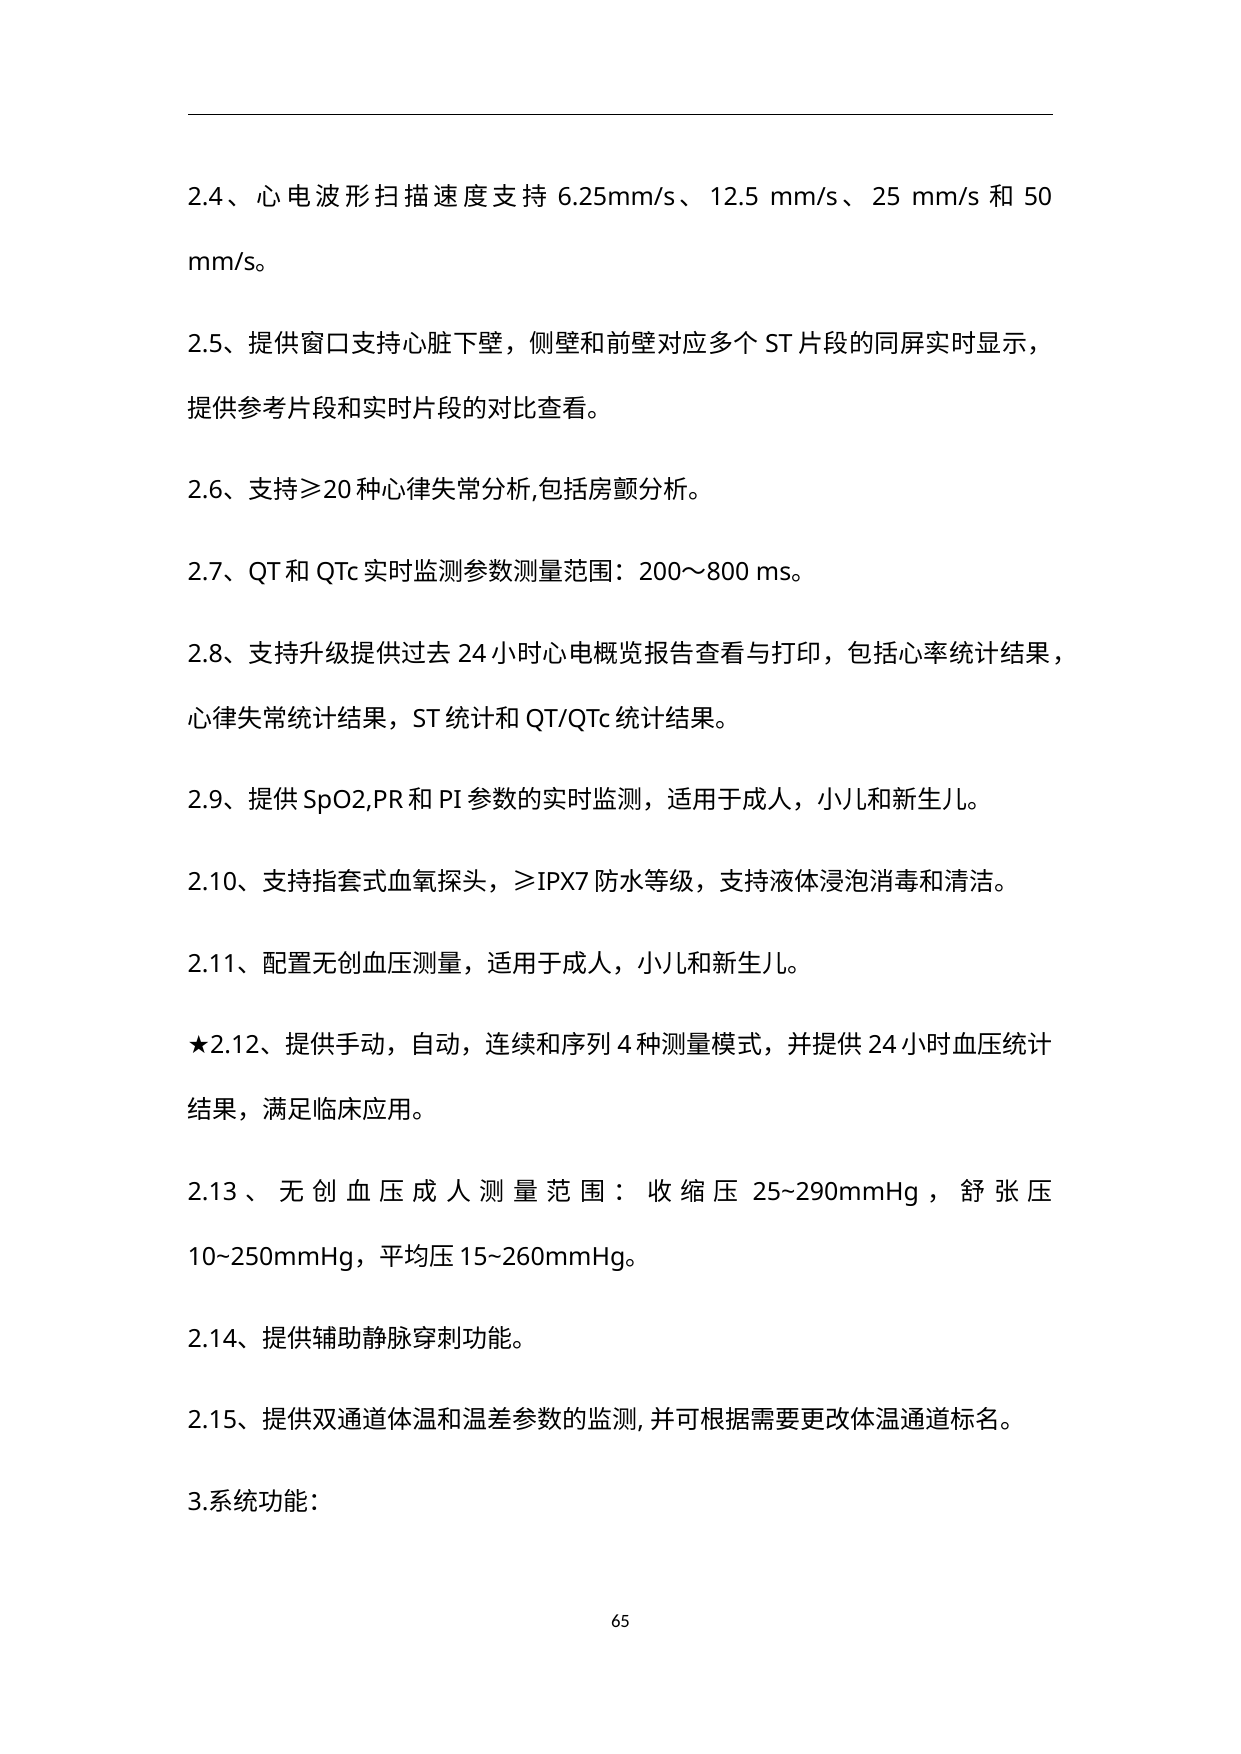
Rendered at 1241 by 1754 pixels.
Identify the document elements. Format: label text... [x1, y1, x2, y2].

text 2.13、无创血压成人测量范围：收缩压25~290mmHg，舒张压10~250mmHg，平均压15~260mmHg。 [187, 1157, 1053, 1287]
text ★2.12、提供手动，自动，连续和序列4种测量模式，并提供24小时血压统计结果，满足临床应用。 [187, 1010, 1053, 1140]
text 2.15、提供双通道体温和温差参数的监测, 并可根据需要更改体温通道标名。 [187, 1385, 1053, 1450]
text 2.7、QT和QTc实时监测参数测量范围：200～800 ms。 [187, 537, 1053, 602]
text 2.5、提供窗口支持心脏下壁，侧壁和前壁对应多个ST片段的同屏实时显示，提供参考片段和实时片段的对比查看。 [187, 309, 1053, 439]
text 2.6、支持≥20种心律失常分析,包括房颤分析。 [187, 455, 1053, 520]
text 3.系统功能： [187, 1467, 1053, 1532]
text 2.4、心电波形扫描速度支持6.25mm/s、12.5 mm/s、25 mm/s和50 mm/s。 [187, 162, 1053, 292]
text 2.14、提供辅助静脉穿刺功能。 [187, 1304, 1053, 1369]
text 2.9、提供SpO2,PR和PI参数的实时监测，适用于成人，小儿和新生儿。 [187, 765, 1053, 830]
text 2.11、配置无创血压测量，适用于成人，小儿和新生儿。 [187, 929, 1053, 994]
text 2.10、支持指套式血氧探头，≥IPX7防水等级，支持液体浸泡消毒和清洁。 [187, 847, 1053, 912]
text 2.8、支持升级提供过去24小时心电概览报告查看与打印，包括心率统计结果，心律失常统计结果，ST统计和QT/QTc统计结果。 [187, 619, 1053, 749]
